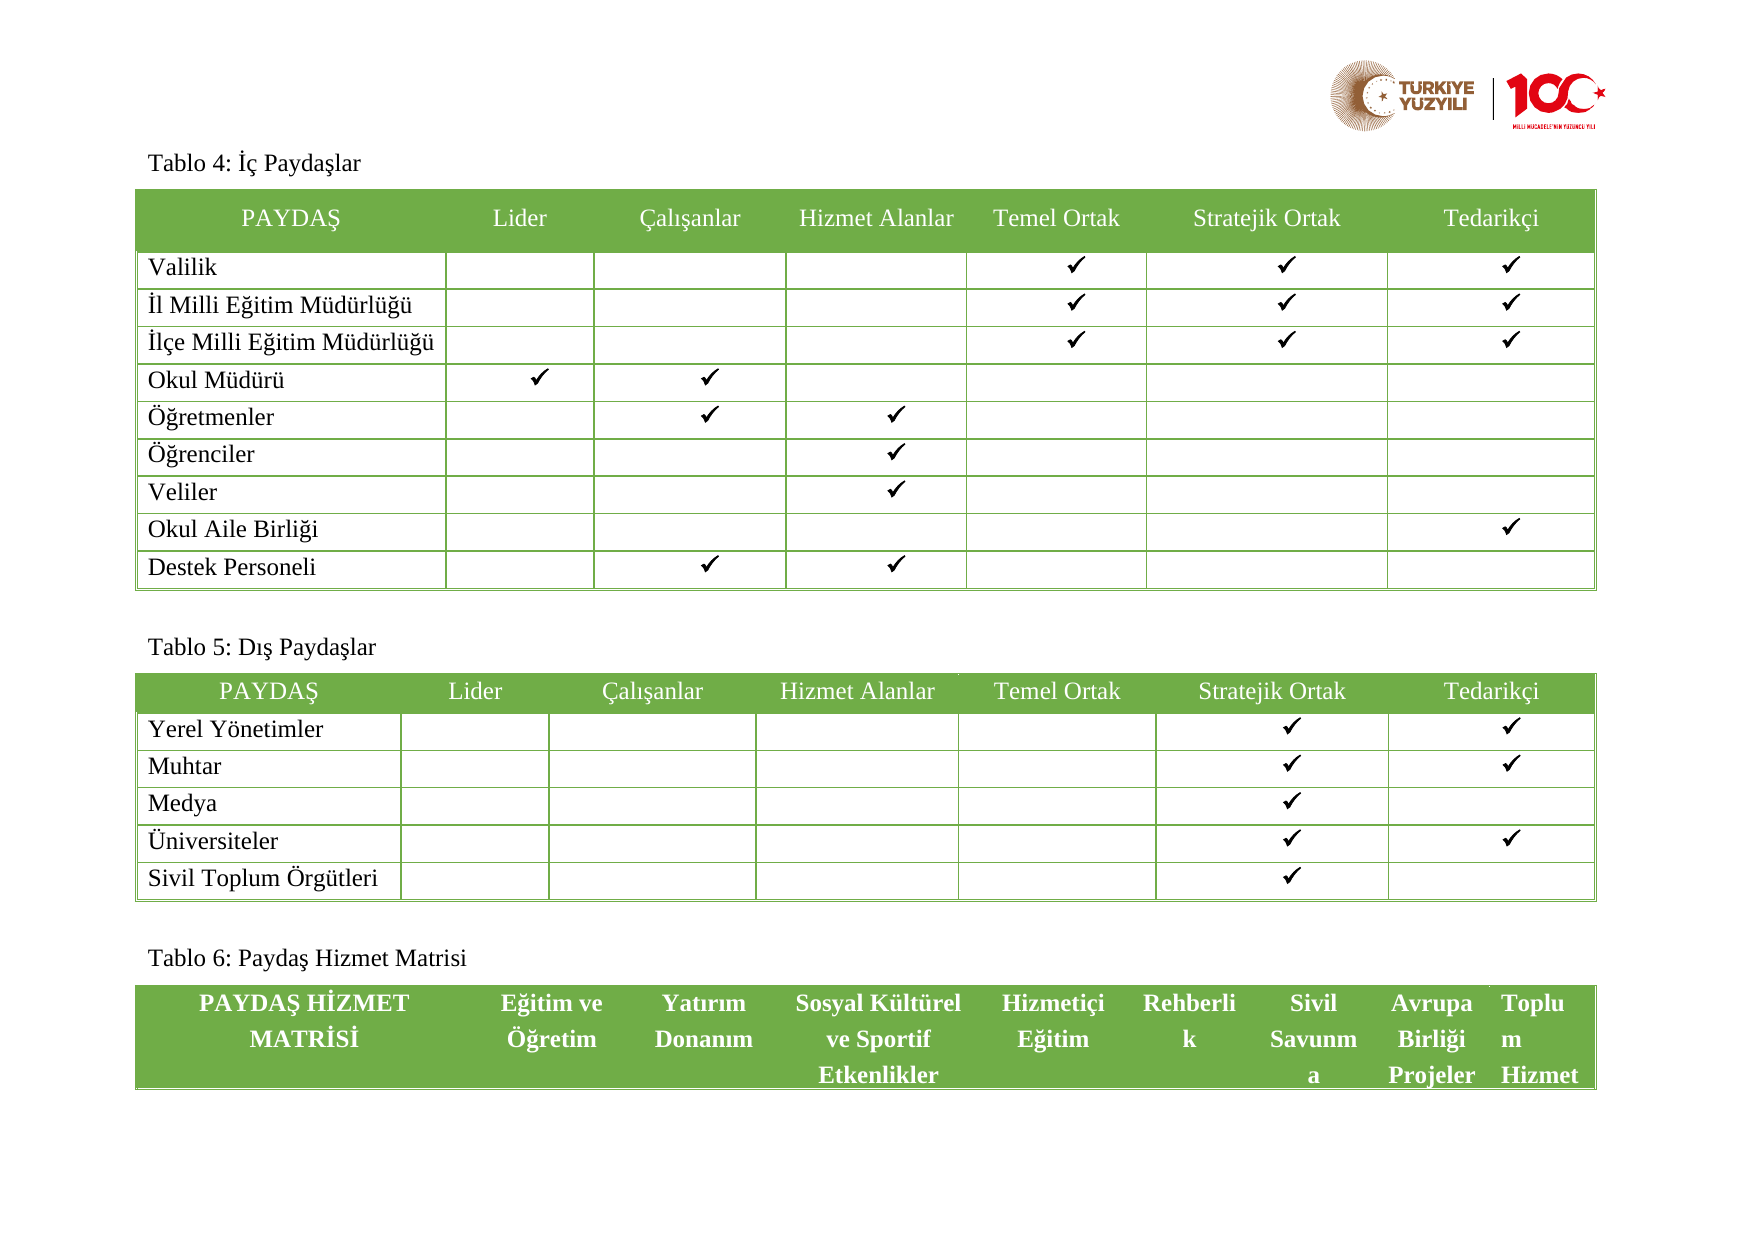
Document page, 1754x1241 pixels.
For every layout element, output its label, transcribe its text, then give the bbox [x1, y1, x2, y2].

table_cell [787, 514, 966, 550]
table_cell [787, 552, 966, 587]
table_cell Valilik [138, 253, 445, 288]
table_cell [447, 440, 593, 475]
table_cell [757, 826, 958, 862]
table_cell [757, 751, 958, 787]
table_cell [595, 477, 785, 513]
table_cell [1388, 514, 1594, 550]
table_cell [550, 863, 755, 899]
table_cell [1388, 440, 1594, 475]
table_header PAYDAŞ [138, 192, 445, 251]
table_cell [1388, 402, 1594, 438]
table_cell [1147, 440, 1387, 475]
table_cell [1147, 365, 1387, 401]
table_cell [595, 290, 785, 326]
table_cell [550, 714, 755, 749]
text Tablo 4: İç Paydaşlar [148, 148, 1606, 176]
table_cell [787, 290, 966, 326]
table_header Tedarikçi [1388, 192, 1594, 251]
table_cell [595, 402, 785, 438]
table_cell [1157, 788, 1388, 824]
table_cell [595, 253, 785, 288]
table_cell [967, 365, 1146, 401]
table_cell [1157, 751, 1388, 787]
table_header Lider [402, 676, 548, 712]
table_header Lider [447, 192, 593, 251]
table_cell [595, 365, 785, 401]
table_header Toplum Hizmeti [1490, 988, 1594, 1088]
table_cell Destek Personeli [138, 552, 445, 587]
table_cell İl Milli Eğitim Müdürlüğü [138, 290, 445, 326]
table_cell [787, 365, 966, 401]
table_cell [447, 402, 593, 438]
table_header Hizmetiçi Eğitim [981, 988, 1125, 1088]
table_cell [402, 751, 548, 787]
table_cell [1388, 477, 1594, 513]
table_cell [550, 751, 755, 787]
table_cell Muhtar [138, 751, 400, 787]
table_header Temel Ortak [967, 192, 1146, 251]
table_cell İlçe Milli Eğitim Müdürlüğü [138, 327, 445, 363]
table_cell [447, 290, 593, 326]
text Tablo 6: Paydaş Hizmet Matrisi [148, 943, 1606, 972]
table_cell Okul Müdürü [138, 365, 445, 401]
table_cell [1389, 863, 1594, 899]
table_cell [967, 290, 1146, 326]
table_cell Okul Aile Birliği [138, 514, 445, 550]
table_cell [447, 365, 593, 401]
table_cell [967, 253, 1146, 288]
table_cell [967, 477, 1146, 513]
table_cell [787, 402, 966, 438]
table_cell Öğrenciler [138, 440, 445, 475]
table_cell [1147, 552, 1387, 587]
table_cell [595, 514, 785, 550]
table_header Stratejik Ortak [1147, 192, 1387, 251]
table_cell [959, 751, 1155, 787]
table_cell [1157, 826, 1388, 862]
table_header Avrupa Birliği Projeleri [1375, 988, 1489, 1088]
table_cell [1389, 788, 1594, 824]
table_cell [1147, 253, 1387, 288]
table_header Çalışanlar [550, 676, 755, 712]
table_cell [595, 440, 785, 475]
table_cell [787, 440, 966, 475]
table_cell [959, 788, 1155, 824]
table_cell [787, 477, 966, 513]
table_cell [1388, 552, 1594, 587]
table_header Stratejik Ortak [1157, 676, 1388, 712]
table_cell [1147, 514, 1387, 550]
table_cell [757, 714, 958, 749]
table_cell [1388, 290, 1594, 326]
table_cell [1157, 863, 1388, 899]
table_cell Öğretmenler [138, 402, 445, 438]
table_cell [959, 826, 1155, 862]
table_cell [1389, 714, 1594, 749]
table_cell [402, 714, 548, 749]
table_header Yatırım Donanım [632, 988, 775, 1088]
table_cell Sivil Toplum Örgütleri [138, 863, 400, 899]
table_cell [447, 253, 593, 288]
table_cell [757, 863, 958, 899]
table_cell [967, 327, 1146, 363]
table_cell [1389, 826, 1594, 862]
table_cell [967, 514, 1146, 550]
table_header Eğitim ve Öğretim [473, 988, 631, 1088]
table_header PAYDAŞ [138, 676, 400, 712]
table_cell [1157, 714, 1388, 749]
table_cell [402, 788, 548, 824]
table_cell [1147, 477, 1387, 513]
table_cell [447, 514, 593, 550]
table_cell [595, 327, 785, 363]
table_cell [402, 863, 548, 899]
table_cell [1147, 402, 1387, 438]
picture [1564, 85, 1606, 113]
table_cell [550, 826, 755, 862]
table_cell [1388, 253, 1594, 288]
table_cell [402, 826, 548, 862]
table_cell [1388, 365, 1594, 401]
table_cell [447, 327, 593, 363]
table_cell [787, 327, 966, 363]
table_cell [1388, 327, 1594, 363]
table_header Hizmet Alanlar [787, 192, 966, 251]
table_header Sivil Savunma [1254, 988, 1373, 1088]
table_cell Üniversiteler [138, 826, 400, 862]
table_cell [787, 253, 966, 288]
table_cell [1147, 290, 1387, 326]
table_cell Yerel Yönetimler [138, 714, 400, 749]
table_cell [595, 552, 785, 587]
table_cell Veliler [138, 477, 445, 513]
table_header Sosyal Kültürel ve Sportif Etkenlikler [777, 988, 980, 1088]
table_cell [959, 863, 1155, 899]
table_header Çalışanlar [595, 192, 785, 251]
table_header Tedarikçi [1389, 676, 1594, 712]
picture [1365, 78, 1395, 114]
table_cell [967, 552, 1146, 587]
table_header Hizmet Alanlar [757, 676, 958, 712]
table_cell [967, 402, 1146, 438]
table_cell [757, 788, 958, 824]
text Tablo 5: Dış Paydaşlar [148, 632, 1606, 661]
table_cell [447, 552, 593, 587]
table_header Rehberlik [1126, 988, 1252, 1088]
table_cell [447, 477, 593, 513]
table_cell Medya [138, 788, 400, 824]
table_cell [1147, 327, 1387, 363]
table_cell [1389, 751, 1594, 787]
table_cell [959, 714, 1155, 749]
table_header PAYDAŞ HİZMET MATRİSİ [138, 988, 471, 1088]
table_cell [550, 788, 755, 824]
table_header Temel Ortak [959, 676, 1155, 712]
table_cell [967, 440, 1146, 475]
